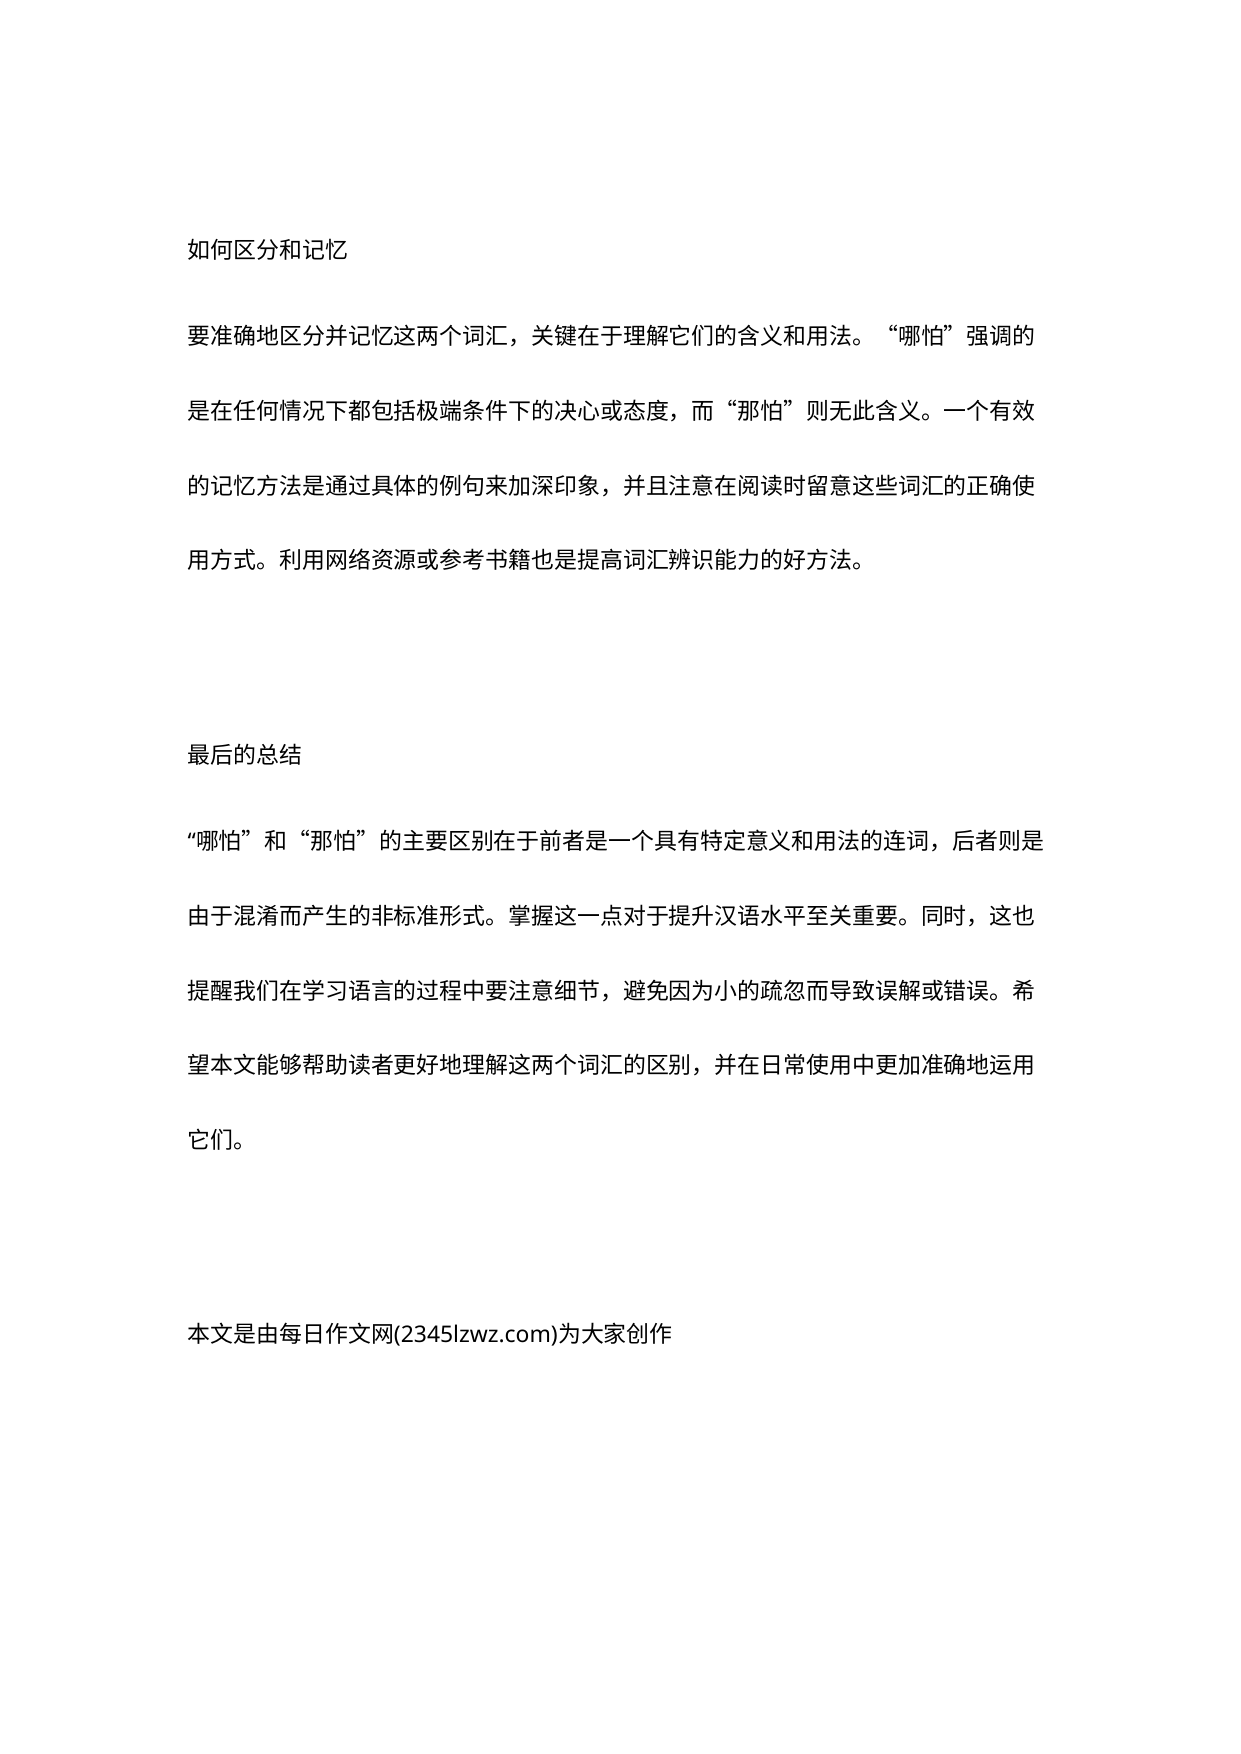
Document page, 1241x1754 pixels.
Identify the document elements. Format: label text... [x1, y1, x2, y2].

text 最后的总结 [187, 721, 1053, 786]
text “哪怕”和“那怕”的主要区别在于前者是一个具有特定意义和用法的连词，后者则是由于混淆而产生的非标准形式。掌握这一点对于提升汉语水平至关重要。同时，这也提醒我们在学习语言的过程中要注意细节，避免因为小的疏忽而导致误解或错误。希望本文能够帮助读者更好地理解这两个词汇的区别，并在日常使用中更加准确地运用它们。 [187, 807, 1053, 1171]
text 要准确地区分并记忆这两个词汇，关键在于理解它们的含义和用法。“哪怕”强调的是在任何情况下都包括极端条件下的决心或态度，而“那怕”则无此含义。一个有效的记忆方法是通过具体的例句来加深印象，并且注意在阅读时留意这些词汇的正确使用方式。利用网络资源或参考书籍也是提高词汇辨识能力的好方法。 [187, 302, 1053, 591]
text 如何区分和记忆 [187, 216, 1053, 281]
text 本文是由每日作文网(2345lzwz.com)为大家创作 [187, 1300, 1053, 1365]
